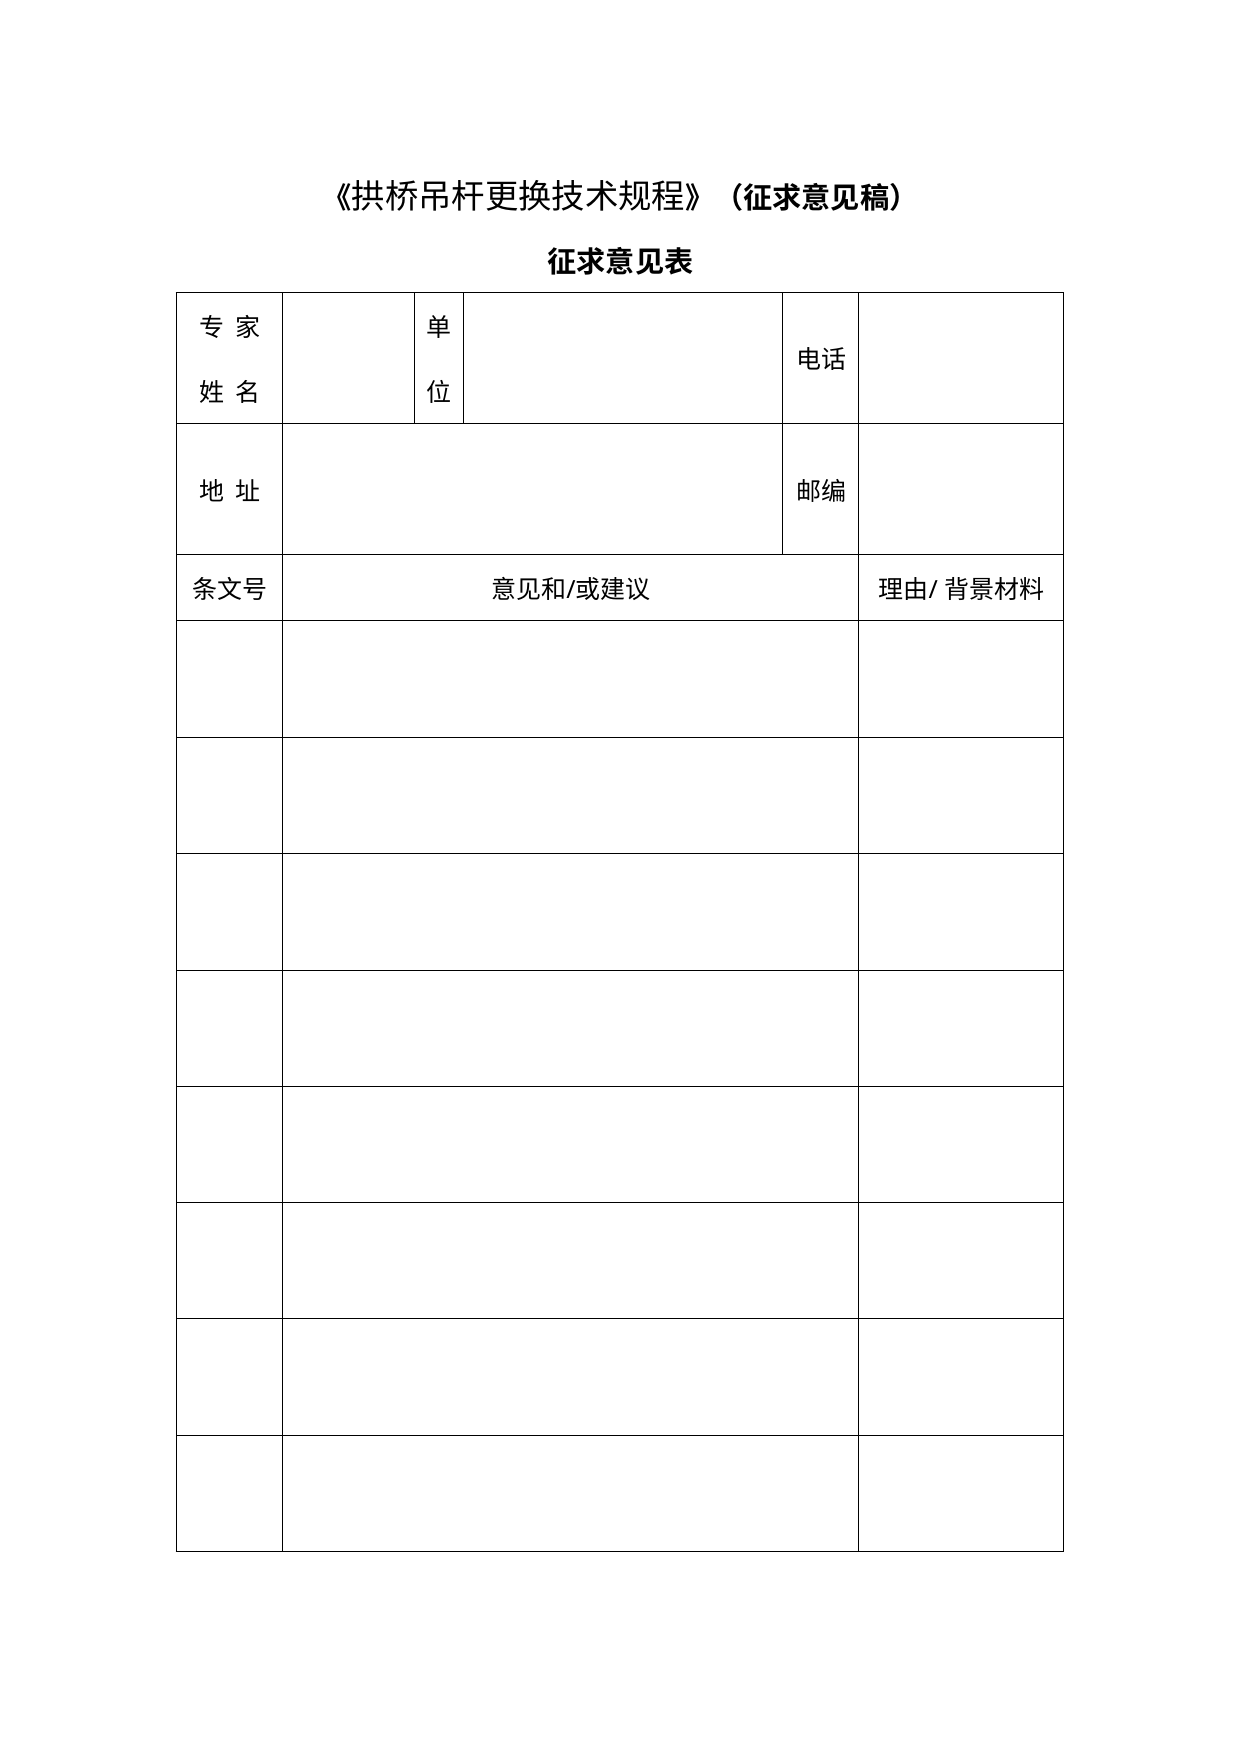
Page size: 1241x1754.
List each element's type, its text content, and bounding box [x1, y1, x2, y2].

table_header 单位 [415, 293, 463, 423]
table_cell [177, 1436, 282, 1551]
table_cell [283, 1436, 858, 1551]
table_cell [177, 854, 282, 969]
table_cell [283, 1319, 858, 1434]
table_header 电话 [783, 293, 858, 423]
text 征求意见表 [187, 227, 1053, 292]
table_cell [283, 738, 858, 853]
table_cell [283, 854, 858, 969]
table_cell 条文号 [177, 555, 282, 620]
table_cell [859, 424, 1063, 554]
table_cell [177, 971, 282, 1086]
table_header [283, 293, 414, 423]
table_cell [859, 738, 1063, 853]
table_cell [177, 1087, 282, 1202]
table_cell [177, 621, 282, 737]
table_cell [859, 1319, 1063, 1434]
table_header 专 家 姓 名 [177, 293, 282, 423]
table_cell [859, 971, 1063, 1086]
table_cell [177, 738, 282, 853]
table_cell 地 址 [177, 424, 282, 554]
text 《拱桥吊杆更换技术规程》（征求意见稿） [187, 162, 1053, 227]
table_cell [283, 1203, 858, 1318]
table_cell [859, 1087, 1063, 1202]
table_cell 邮编 [783, 424, 858, 554]
table_cell [859, 1203, 1063, 1318]
table_header [464, 293, 782, 423]
table_cell [859, 1436, 1063, 1551]
table_cell [283, 971, 858, 1086]
table_cell 理由/ 背景材料 [859, 555, 1063, 620]
table_cell 意见和/或建议 [283, 555, 858, 620]
table_cell [283, 621, 858, 737]
table_cell [283, 1087, 858, 1202]
table_cell [859, 621, 1063, 737]
table_header [859, 293, 1063, 423]
table_cell [283, 424, 782, 554]
table_cell [859, 854, 1063, 969]
table_cell [177, 1319, 282, 1434]
table_cell [177, 1203, 282, 1318]
